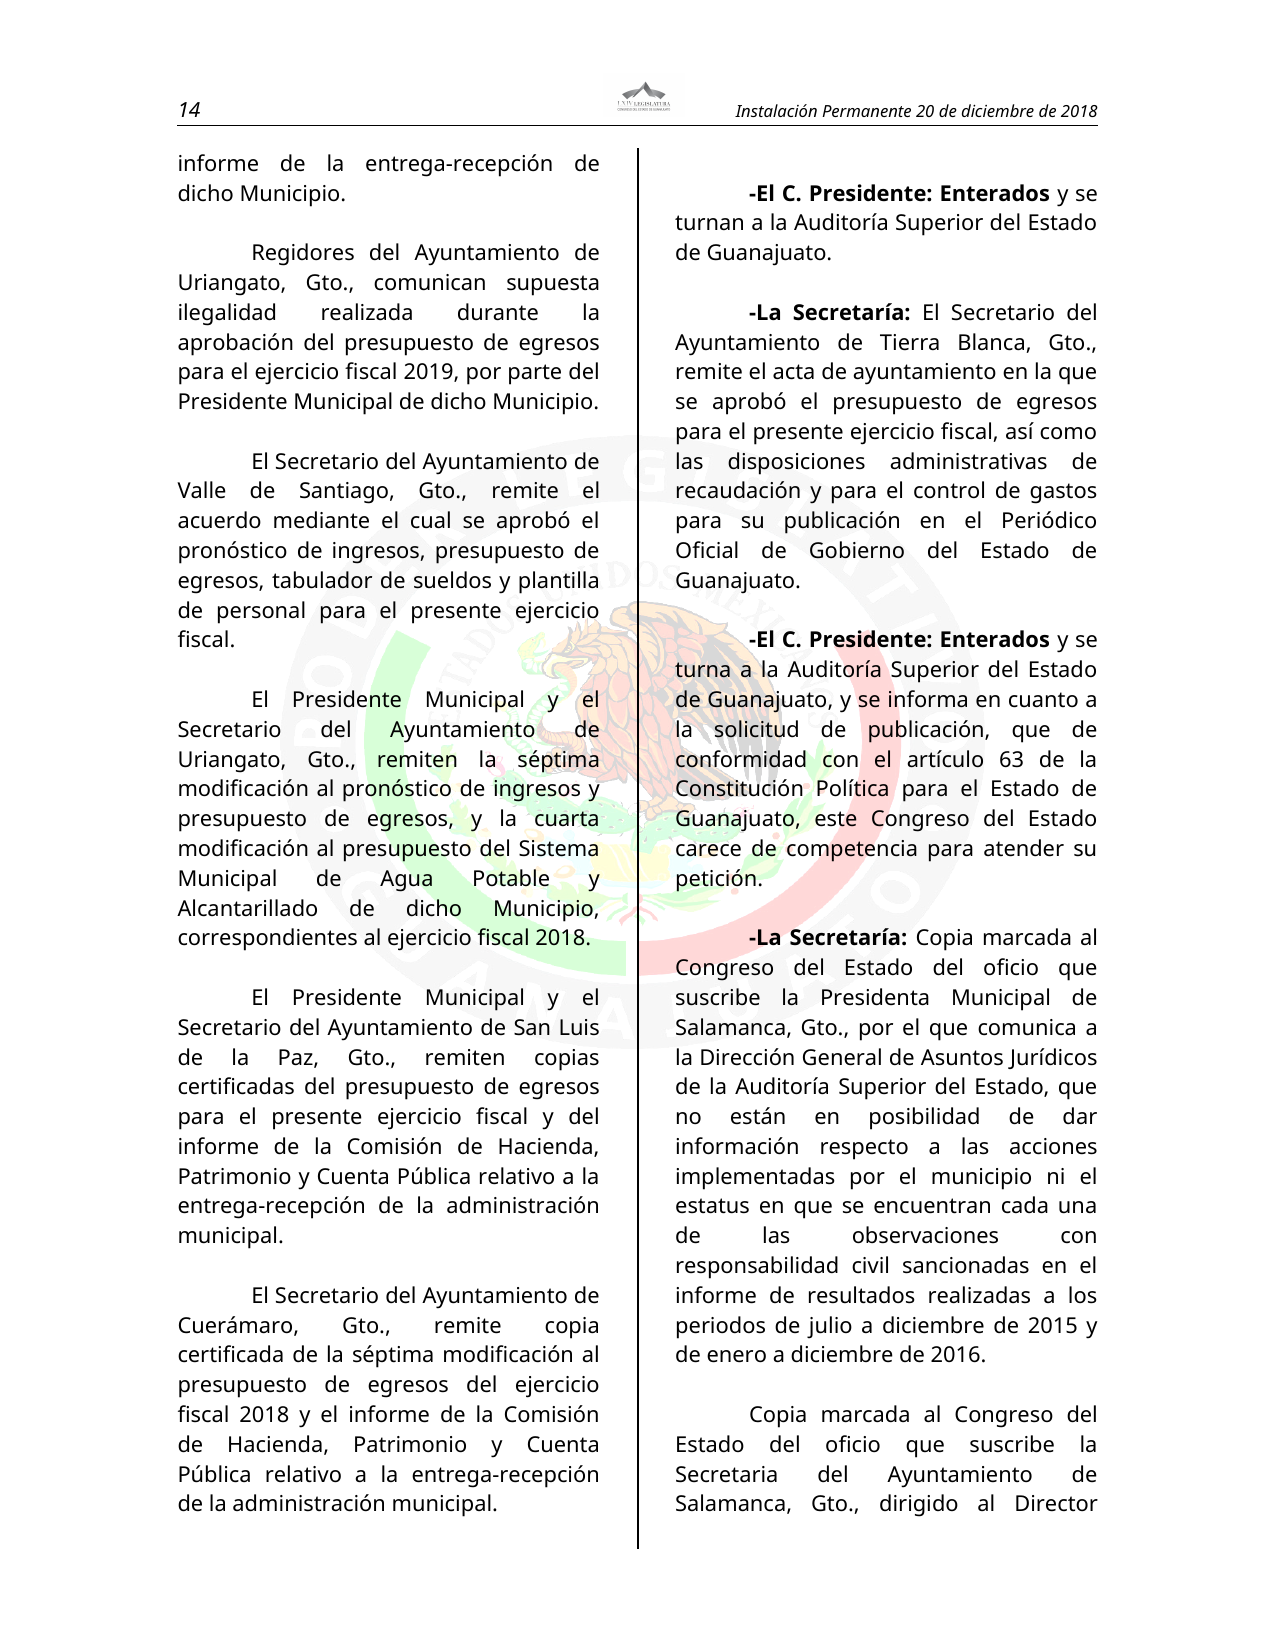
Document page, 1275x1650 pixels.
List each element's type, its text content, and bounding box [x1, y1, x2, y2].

text El Presidente Municipal y el Secretario del Ayuntamiento de San Luis de la Paz, Gto., remiten copias certificadas del presupuesto de egresos para el presente ejercicio fiscal y del informe de la Comisión de Hacienda, Patrimonio y Cuenta Pública relativo a la entrega-recepción de la administración municipal. [177, 982, 600, 1250]
text El Secretario del Ayuntamiento de Valle de Santiago, Gto., remite el acuerdo mediante el cual se aprobó el pronóstico de ingresos, presupuesto de egresos, tabulador de sueldos y plantilla de personal para el presente ejercicio fiscal. [177, 446, 600, 654]
text Regidores del Ayuntamiento de Uriangato, Gto., comunican supuesta ilegalidad realizada durante la aprobación del presupuesto de egresos para el ejercicio fiscal 2019, por parte del Presidente Municipal de dicho Municipio. [177, 237, 600, 416]
text -El C. Presidente: Enterados y se turnan a la Auditoría Superior del Estado de Guanajuato. [675, 177, 1098, 267]
text -La Secretaría: El Secretario del Ayuntamiento de Tierra Blanca, Gto., remite el acta de ayuntamiento en la que se aprobó el presupuesto de egresos para el presente ejercicio fiscal, así como las disposiciones administrativas de recaudación y para el control de gastos para su publicación en el Periódico Oficial de Gobierno del Estado de Guanajuato. [675, 297, 1098, 594]
picture [603, 73, 685, 117]
text -La Secretaría: Copia marcada al Congreso del Estado del oficio que suscribe la Presidenta Municipal de Salamanca, Gto., por el que comunica a la Dirección General de Asuntos Jurídicos de la Auditoría Superior del Estado, que no están en posibilidad de dar información respecto a las acciones implementadas por el municipio ni el estatus en que se encuentran cada una de las observaciones con responsabilidad civil sancionadas en el informe de resultados realizadas a los periodos de julio a diciembre de 2015 y de enero a diciembre de 2016. [675, 922, 1098, 1369]
text El Presidente Municipal y el Secretario del Ayuntamiento de Uriangato, Gto., remiten la séptima modificación al pronóstico de ingresos y presupuesto de egresos, y la cuarta modificación al presupuesto del Sistema Municipal de Agua Potable y Alcantarillado de dicho Municipio, correspondientes al ejercicio fiscal 2018. [177, 684, 600, 952]
text -El C. Presidente: Enterados y se turna a la Auditoría Superior del Estado de Guanajuato, y se informa en cuanto a la solicitud de publicación, que de conformidad con el artículo 63 de la Constitución Política para el Estado de Guanajuato, este Congreso del Estado carece de competencia para atender su petición. [675, 624, 1098, 892]
text El Secretario del Ayuntamiento de Cuerámaro, Gto., remite copia certificada de la séptima modificación al presupuesto de egresos del ejercicio fiscal 2018 y el informe de la Comisión de Hacienda, Patrimonio y Cuenta Pública relativo a la entrega-recepción de la administración municipal. [177, 1280, 600, 1518]
